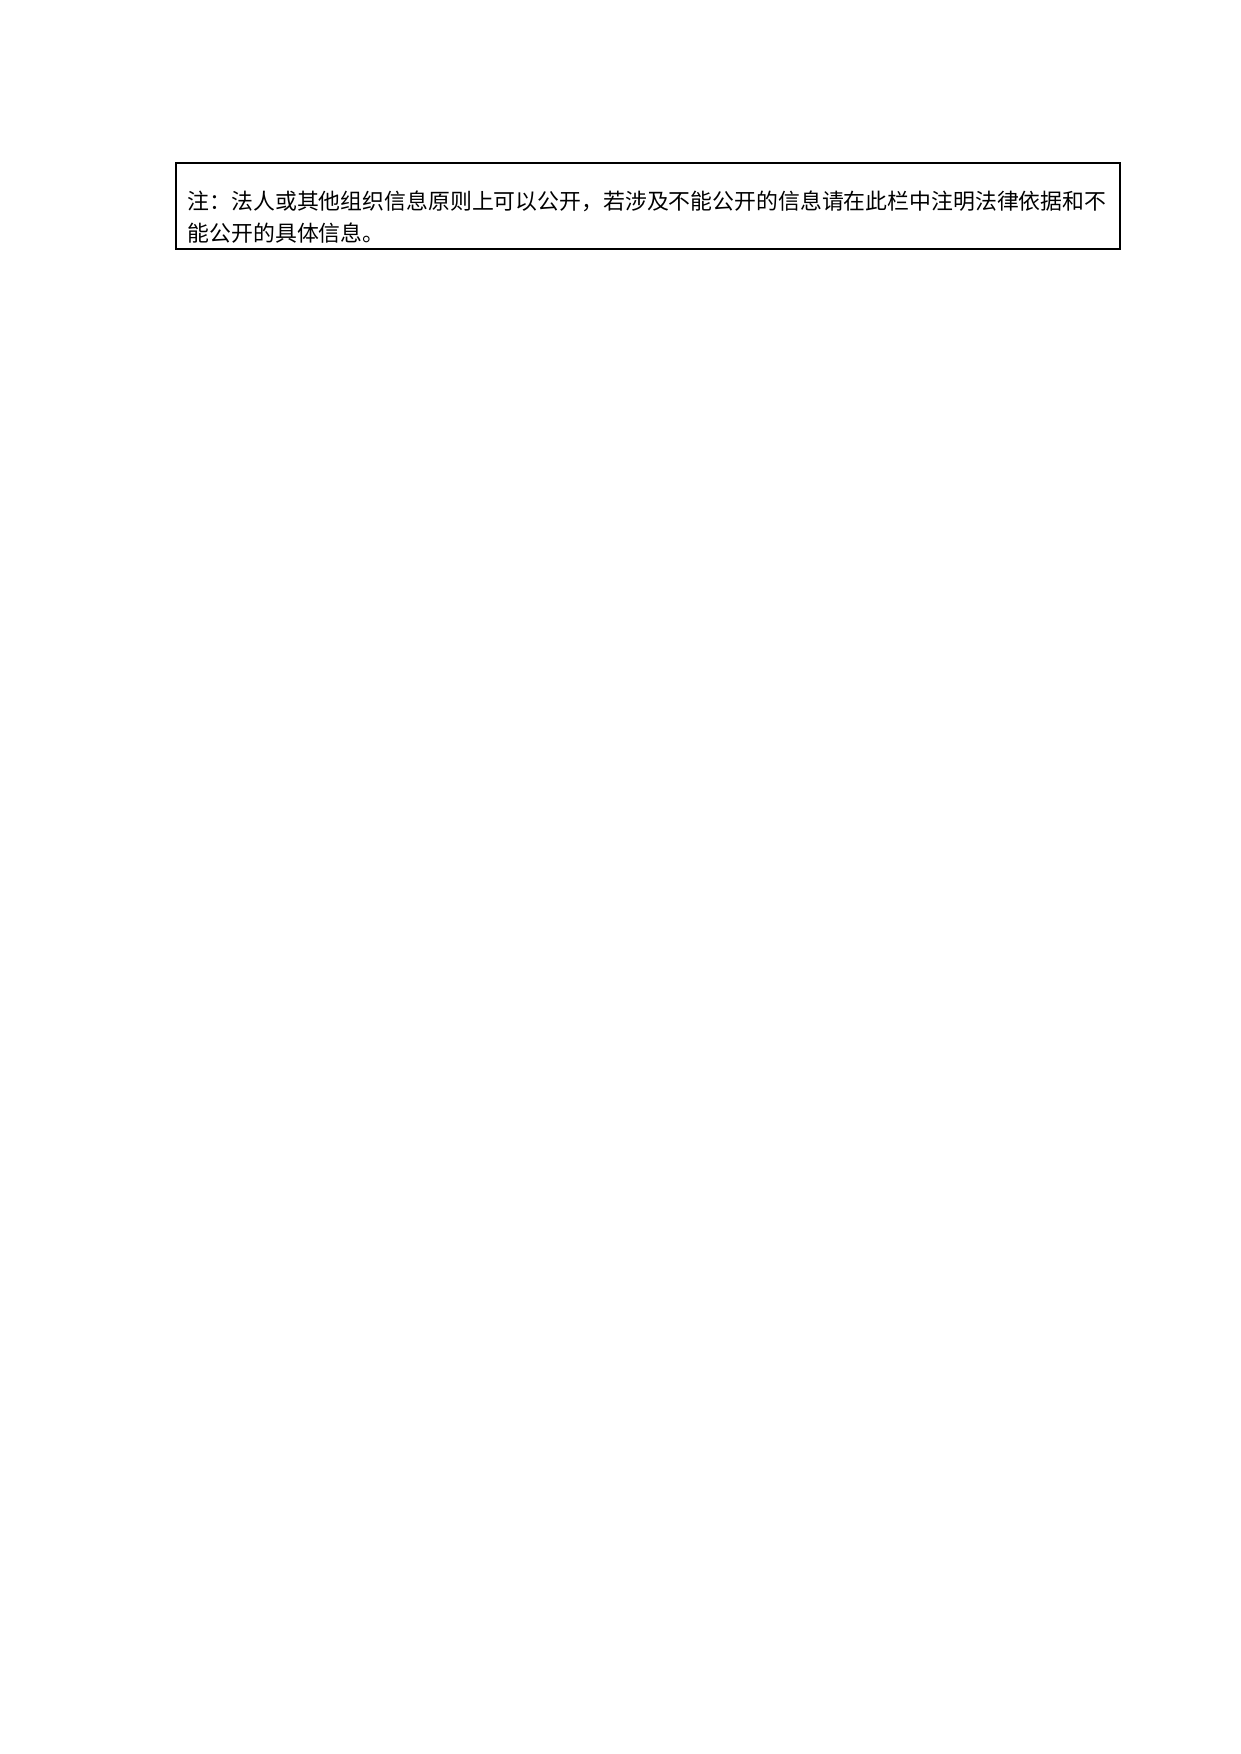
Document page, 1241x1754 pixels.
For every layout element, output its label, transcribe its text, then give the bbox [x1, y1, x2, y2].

table_cell 注：法人或其他组织信息原则上可以公开，若涉及不能公开的信息请在此栏中注明法律依据和不能公开的具体信息。 [177, 164, 1119, 247]
